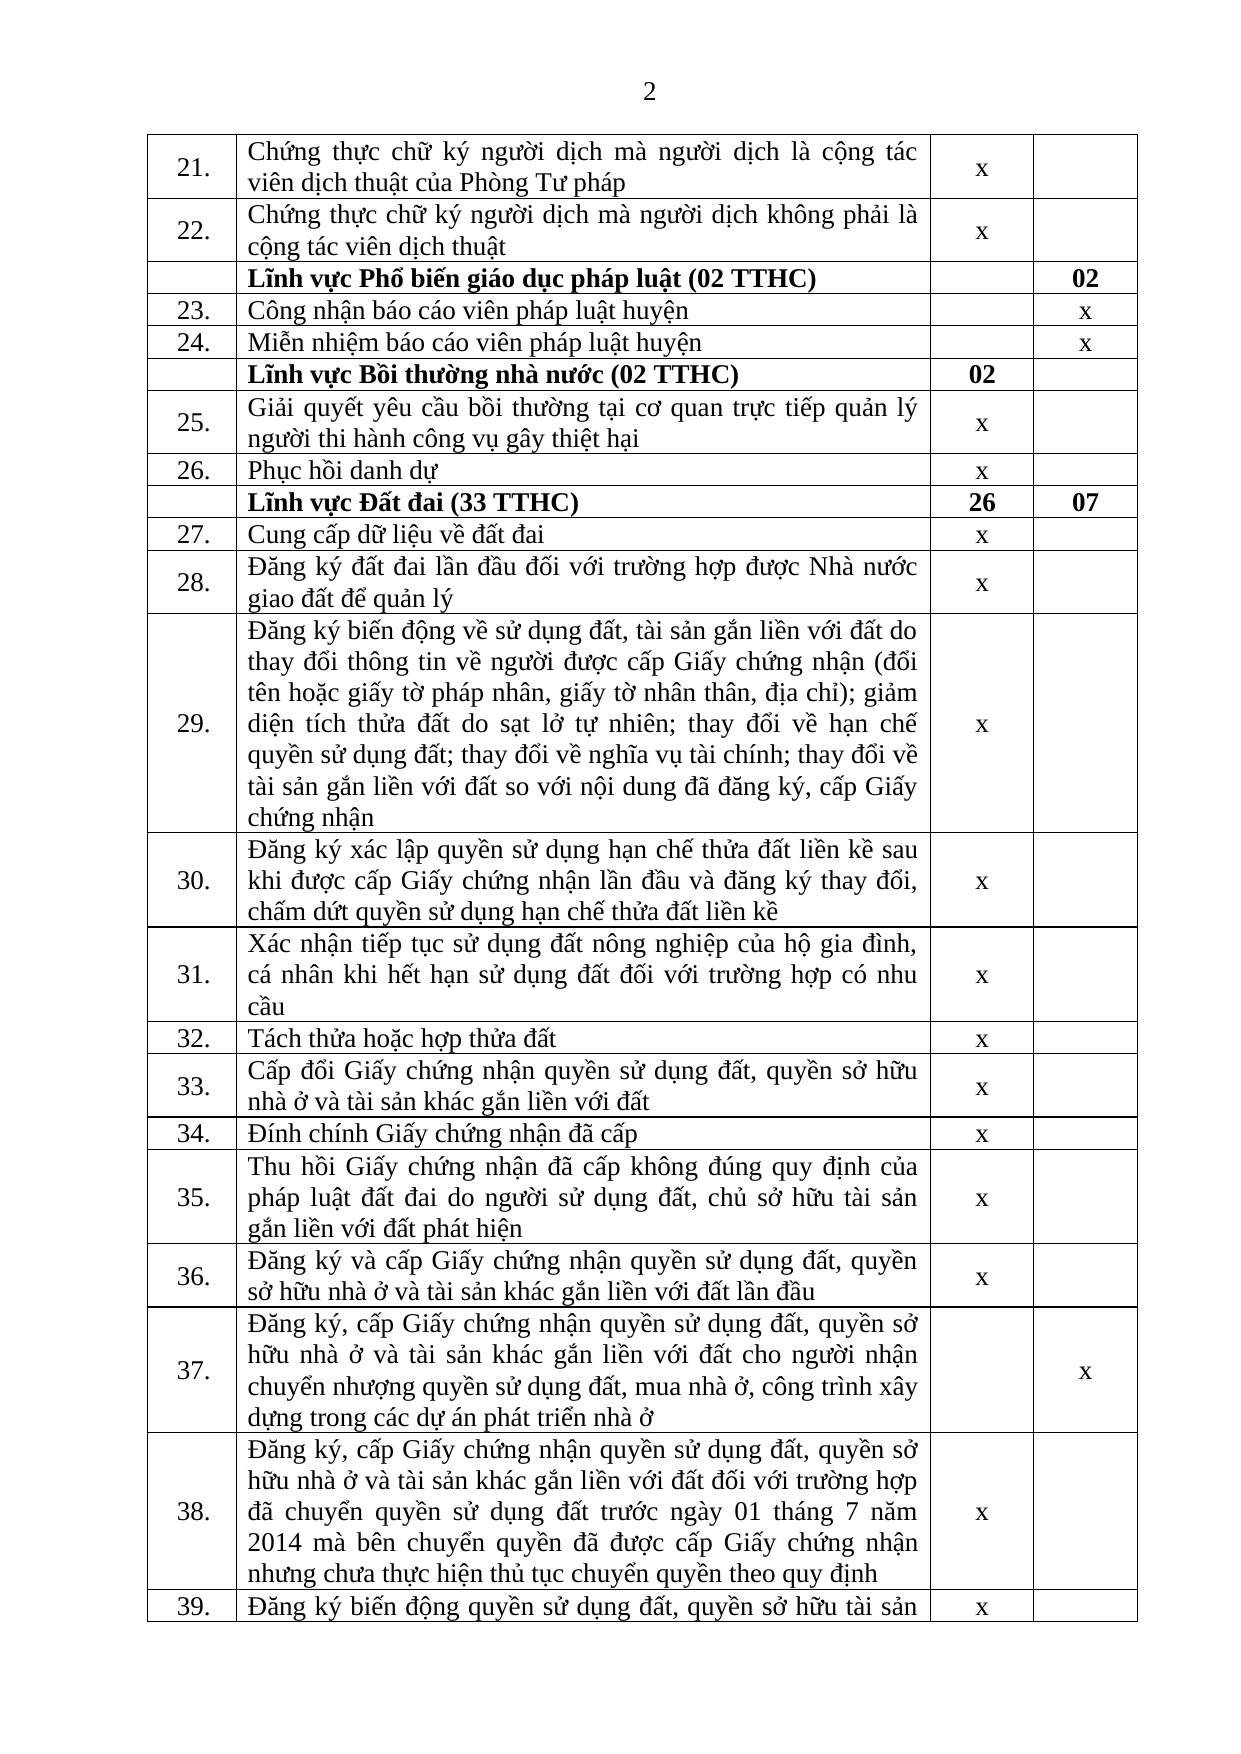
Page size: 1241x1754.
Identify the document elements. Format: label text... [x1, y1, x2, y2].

table_cell [148, 359, 236, 389]
table_cell Đăng ký, cấp Giấy chứng nhận quyền sử dụng đất, quyền sở hữu nhà ở và tài sản khác gắn liền với đất đối với trường hợp đã chuyển quyền sử dụng đất trước ngày 01 tháng 7 năm 2014 mà bên chuyển quyền đã được cấp Giấy chứng nhận nhưng chưa thực hiện thủ tục chuyển quyền theo quy định [237, 1433, 930, 1589]
table_cell x [931, 1054, 1033, 1116]
table_cell [148, 326, 236, 357]
table_cell Phục hồi danh dự [237, 454, 930, 485]
table_cell [1034, 518, 1137, 549]
table_cell Đăng ký xác lập quyền sử dụng hạn chế thửa đất liền kề sau khi được cấp Giấy chứng nhận lần đầu và đăng ký thay đổi, chấm dứt quyền sử dụng hạn chế thửa đất liền kề [237, 833, 930, 926]
table_cell Thu hồi Giấy chứng nhận đã cấp không đúng quy định của pháp luật đất đai do người sử dụng đất, chủ sở hữu tài sản gắn liền với đất phát hiện [237, 1150, 930, 1243]
table_cell [148, 1150, 236, 1243]
table_cell [1034, 135, 1137, 197]
table_cell x [931, 454, 1033, 485]
table_cell [148, 928, 236, 1021]
table_cell [148, 614, 236, 832]
table_cell Giải quyết yêu cầu bồi thường tại cơ quan trực tiếp quản lý người thi hành công vụ gây thiệt hại [237, 391, 930, 453]
table_cell Tách thửa hoặc hợp thửa đất [237, 1022, 930, 1053]
table_cell x [931, 551, 1033, 613]
table_cell Cấp đổi Giấy chứng nhận quyền sử dụng đất, quyền sở hữu nhà ở và tài sản khác gắn liền với đất [237, 1054, 930, 1116]
table_cell 02 [931, 359, 1033, 389]
table_cell Đăng ký, cấp Giấy chứng nhận quyền sử dụng đất, quyền sở hữu nhà ở và tài sản khác gắn liền với đất cho người nhận chuyển nhượng quyền sử dụng đất, mua nhà ở, công trình xây dựng trong các dự án phát triển nhà ở [237, 1308, 930, 1432]
table_cell x [931, 1590, 1033, 1621]
table_cell [1034, 551, 1137, 613]
table_cell [931, 326, 1033, 357]
table_cell [1034, 359, 1137, 389]
table_cell x [1034, 294, 1137, 325]
table_cell [1034, 1150, 1137, 1243]
table_cell [148, 1244, 236, 1306]
table_cell Công nhận báo cáo viên pháp luật huyện [237, 294, 930, 325]
table_cell x [931, 199, 1033, 261]
table_cell [148, 486, 236, 517]
table_cell x [931, 1118, 1033, 1148]
table_cell Đăng ký và cấp Giấy chứng nhận quyền sử dụng đất, quyền sở hữu nhà ở và tài sản khác gắn liền với đất lần đầu [237, 1244, 930, 1306]
table_cell [148, 1433, 236, 1589]
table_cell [237, 1590, 930, 1621]
table_cell [148, 199, 236, 261]
table_cell [1034, 928, 1137, 1021]
table_cell Miễn nhiệm báo cáo viên pháp luật huyện [237, 326, 930, 357]
table_cell [1034, 1054, 1137, 1116]
table_cell [1034, 1244, 1137, 1306]
table_cell Cung cấp dữ liệu về đất đai [237, 518, 930, 549]
table_cell [1034, 1118, 1137, 1148]
table_cell 26 [931, 486, 1033, 517]
table_cell [148, 262, 236, 293]
table_cell [148, 391, 236, 453]
table_cell [931, 262, 1033, 293]
table_cell 02 [1034, 262, 1137, 293]
table_cell x [931, 1150, 1033, 1243]
table_cell [1034, 614, 1137, 832]
table_cell [148, 135, 236, 197]
table_cell x [931, 614, 1033, 832]
table_cell Đăng ký biến động về sử dụng đất, tài sản gắn liền với đất do thay đổi thông tin về người được cấp Giấy chứng nhận (đổi tên hoặc giấy tờ pháp nhân, giấy tờ nhân thân, địa chỉ); giảm diện tích thửa đất do sạt lở tự nhiên; thay đổi về hạn chế quyền sử dụng đất; thay đổi về nghĩa vụ tài chính; thay đổi về tài sản gắn liền với đất so với nội dung đã đăng ký, cấp Giấy chứng nhận [237, 614, 930, 832]
table_cell [1034, 1022, 1137, 1053]
table_cell x [931, 1433, 1033, 1589]
table_cell Lĩnh vực Đất đai (33 TTHC) [237, 486, 930, 517]
table_cell [148, 551, 236, 613]
table_cell [1034, 833, 1137, 926]
table_cell x [931, 833, 1033, 926]
table_cell x [931, 518, 1033, 549]
table_cell [148, 518, 236, 549]
table_cell [148, 1590, 236, 1621]
table_cell [1034, 199, 1137, 261]
table_cell [1034, 391, 1137, 453]
table_cell [1034, 1590, 1137, 1621]
table_cell Lĩnh vực Phổ biến giáo dục pháp luật (02 TTHC) [237, 262, 930, 293]
table_cell Xác nhận tiếp tục sử dụng đất nông nghiệp của hộ gia đình, cá nhân khi hết hạn sử dụng đất đối với trường hợp có nhu cầu [237, 928, 930, 1021]
table_cell [931, 1308, 1033, 1432]
table_cell x [1034, 1308, 1137, 1432]
table_cell Chứng thực chữ ký người dịch mà người dịch không phải là cộng tác viên dịch thuật [237, 199, 930, 261]
table_cell x [931, 928, 1033, 1021]
table_cell Lĩnh vực Bồi thường nhà nước (02 TTHC) [237, 359, 930, 389]
table_cell [931, 294, 1033, 325]
table_cell [148, 833, 236, 926]
table_cell [1034, 1433, 1137, 1589]
table_cell x [1034, 326, 1137, 357]
table_cell [148, 294, 236, 325]
table_cell [148, 1054, 236, 1116]
table_cell x [931, 1022, 1033, 1053]
table_cell [148, 1308, 236, 1432]
table_cell [1034, 454, 1137, 485]
table_cell Đăng ký đất đai lần đầu đối với trường hợp được Nhà nước giao đất để quản lý [237, 551, 930, 613]
table_cell x [931, 135, 1033, 197]
table_cell x [931, 391, 1033, 453]
table_cell Chứng thực chữ ký người dịch mà người dịch là cộng tác viên dịch thuật của Phòng Tư pháp [237, 135, 930, 197]
table_cell [148, 454, 236, 485]
table_cell [148, 1022, 236, 1053]
table_cell 07 [1034, 486, 1137, 517]
table_cell [148, 1118, 236, 1148]
table_cell Đính chính Giấy chứng nhận đã cấp [237, 1118, 930, 1148]
table_cell x [931, 1244, 1033, 1306]
